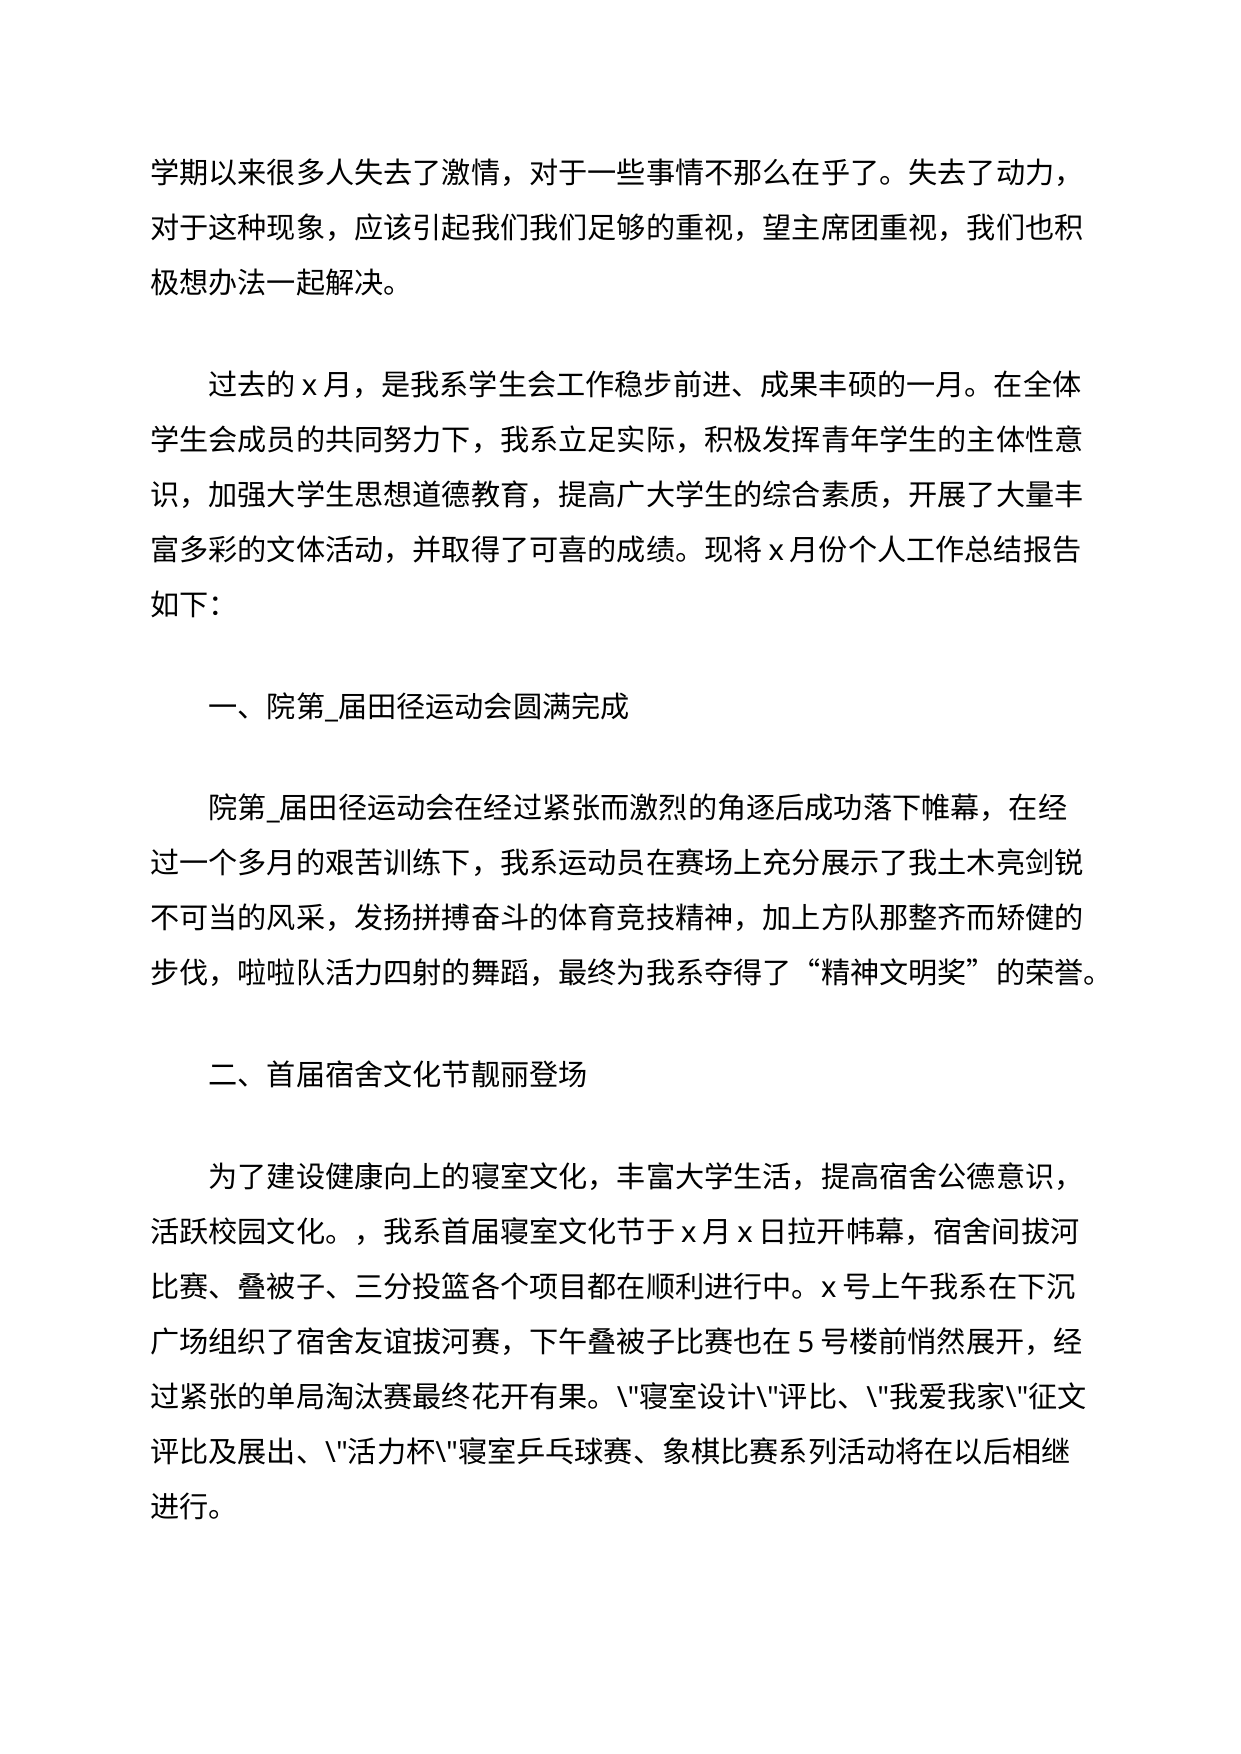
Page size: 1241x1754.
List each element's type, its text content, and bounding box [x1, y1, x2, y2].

text 二、首届宿舍文化节靓丽登场 [150, 1052, 1090, 1094]
text 过去的x月，是我系学生会工作稳步前进、成果丰硕的一月。在全体学生会成员的共同努力下，我系立足实际，积极发挥青年学生的主体性意识，加强大学生思想道德教育，提高广大学生的综合素质，开展了大量丰富多彩的文体活动，并取得了可喜的成绩。现将x月份个人工作总结报告如下： [150, 362, 1090, 624]
text 为了建设健康向上的寝室文化，丰富大学生活，提高宿舍公德意识，活跃校园文化。，我系首届寝室文化节于x月x日拉开帏幕，宿舍间拔河比赛、叠被子、三分投篮各个项目都在顺利进行中。x号上午我系在下沉广场组织了宿舍友谊拔河赛，下午叠被子比赛也在5号楼前悄然展开，经过紧张的单局淘汰赛最终花开有果。\"寝室设计\"评比、\"我爱我家\"征文评比及展出、\"活力杯\"寝室乒乓球赛、象棋比赛系列活动将在以后相继进行。 [150, 1153, 1090, 1526]
text 院第_届田径运动会在经过紧张而激烈的角逐后成功落下帷幕，在经过一个多月的艰苦训练下，我系运动员在赛场上充分展示了我土木亮剑锐不可当的风采，发扬拼搏奋斗的体育竞技精神，加上方队那整齐而矫健的步伐，啦啦队活力四射的舞蹈，最终为我系夺得了“精神文明奖”的荣誉。 [150, 785, 1090, 992]
text 一、院第_届田径运动会圆满完成 [150, 683, 1090, 726]
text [150, 150, 1090, 302]
